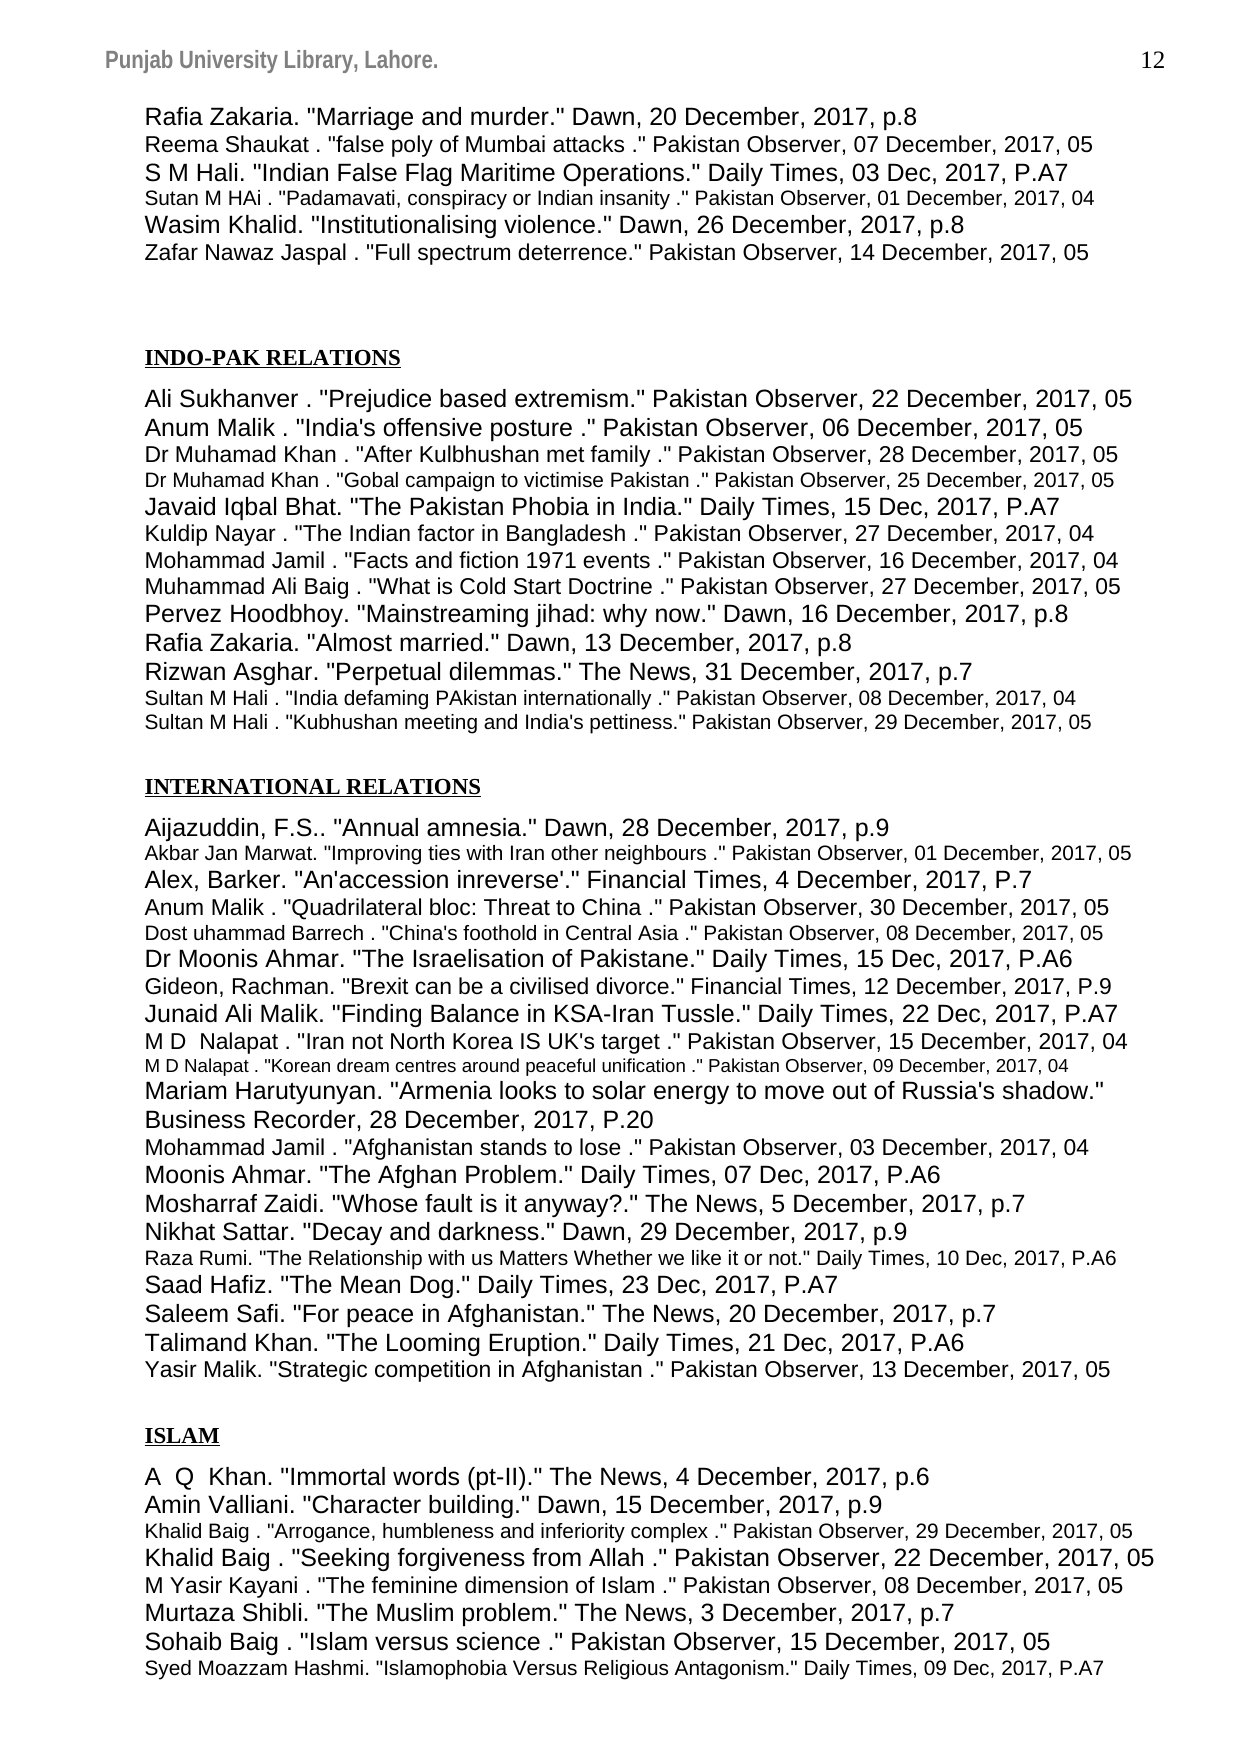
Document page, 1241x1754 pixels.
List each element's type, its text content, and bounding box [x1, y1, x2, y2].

table_cell INTERNATIONAL RELATIONS Aijazuddin, F.S.. "Annual amnesia." Dawn, 28 December, 2017, p.9 Akbar Jan Marwat. "Improving ties with Iran other neighbours ." Pakistan Observer, 01 December, 2017, 05 Alex, Barker. "An'accession inreverse'." Financial Times, 4 December, 2017, P.7 Anum Malik . "Quadrilateral bloc: Threat to China ." Pakistan Observer, 30 December, 2017, 05 Dost uhammad Barrech . "China's foothold in Central Asia ." Pakistan Observer, 08 December, 2017, 05 Dr Moonis Ahmar. "The Israelisation of Pakistane." Daily Times, 15 Dec, 2017, P.A6 Gideon, Rachman. "Brexit can be a civilised divorce." Financial Times, 12 December, 2017, P.9 Junaid Ali Malik. "Finding Balance in KSA-Iran Tussle." Daily Times, 22 Dec, 2017, P.A7 M D Nalapat . "Iran not North Korea IS UK's target ." Pakistan Observer, 15 December, 2017, 04 M D Nalapat . "Korean dream centres around peaceful unification ." Pakistan Observer, 09 December, 2017, 04 Mariam Harutyunyan. "Armenia looks to solar energy to move out of Russia's shadow." Business Recorder, 28 December, 2017, P.20 Mohammad Jamil . "Afghanistan stands to lose ." Pakistan Observer, 03 December, 2017, 04 Moonis Ahmar. "The Afghan Problem." Daily Times, 07 Dec, 2017, P.A6 Mosharraf Zaidi. "Whose fault is it anyway?." The News, 5 December, 2017, p.7 Nikhat Sattar. "Decay and darkness." Dawn, 29 December, 2017, p.9 Raza Rumi. "The Relationship with us Matters Whether we like it or not." Daily Times, 10 Dec, 2017, P.A6 Saad Hafiz. "The Mean Dog." Daily Times, 23 Dec, 2017, P.A7 Saleem Safi. "For peace in Afghanistan." The News, 20 December, 2017, p.7 Talimand Khan. "The Looming Eruption." Daily Times, 21 Dec, 2017, P.A6 Yasir Malik. "Strategic competition in Afghanistan ." Pakistan Observer, 13 December, 2017, 05 [133, 773, 1174, 1422]
table_cell INDO-PAK RELATIONS Ali Sukhanver . "Prejudice based extremism." Pakistan Observer, 22 December, 2017, 05 Anum Malik . "India's offensive posture ." Pakistan Observer, 06 December, 2017, 05 Dr Muhamad Khan . "After Kulbhushan met family ." Pakistan Observer, 28 December, 2017, 05 Dr Muhamad Khan . "Gobal campaign to victimise Pakistan ." Pakistan Observer, 25 December, 2017, 05 Javaid Iqbal Bhat. "The Pakistan Phobia in India." Daily Times, 15 Dec, 2017, P.A7 Kuldip Nayar . "The Indian factor in Bangladesh ." Pakistan Observer, 27 December, 2017, 04 Mohammad Jamil . "Facts and fiction 1971 events ." Pakistan Observer, 16 December, 2017, 04 Muhammad Ali Baig . "What is Cold Start Doctrine ." Pakistan Observer, 27 December, 2017, 05 Pervez Hoodbhoy. "Mainstreaming jihad: why now." Dawn, 16 December, 2017, p.8 Rafia Zakaria. "Almost married." Dawn, 13 December, 2017, p.8 Rizwan Asghar. "Perpetual dilemmas." The News, 31 December, 2017, p.7 Sultan M Hali . "India defaming PAkistan internationally ." Pakistan Observer, 08 December, 2017, 04 Sultan M Hali . "Kubhushan meeting and India's pettiness." Pakistan Observer, 29 December, 2017, 05 [133, 305, 1174, 773]
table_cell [133, 103, 1174, 305]
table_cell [133, 1422, 1174, 1680]
